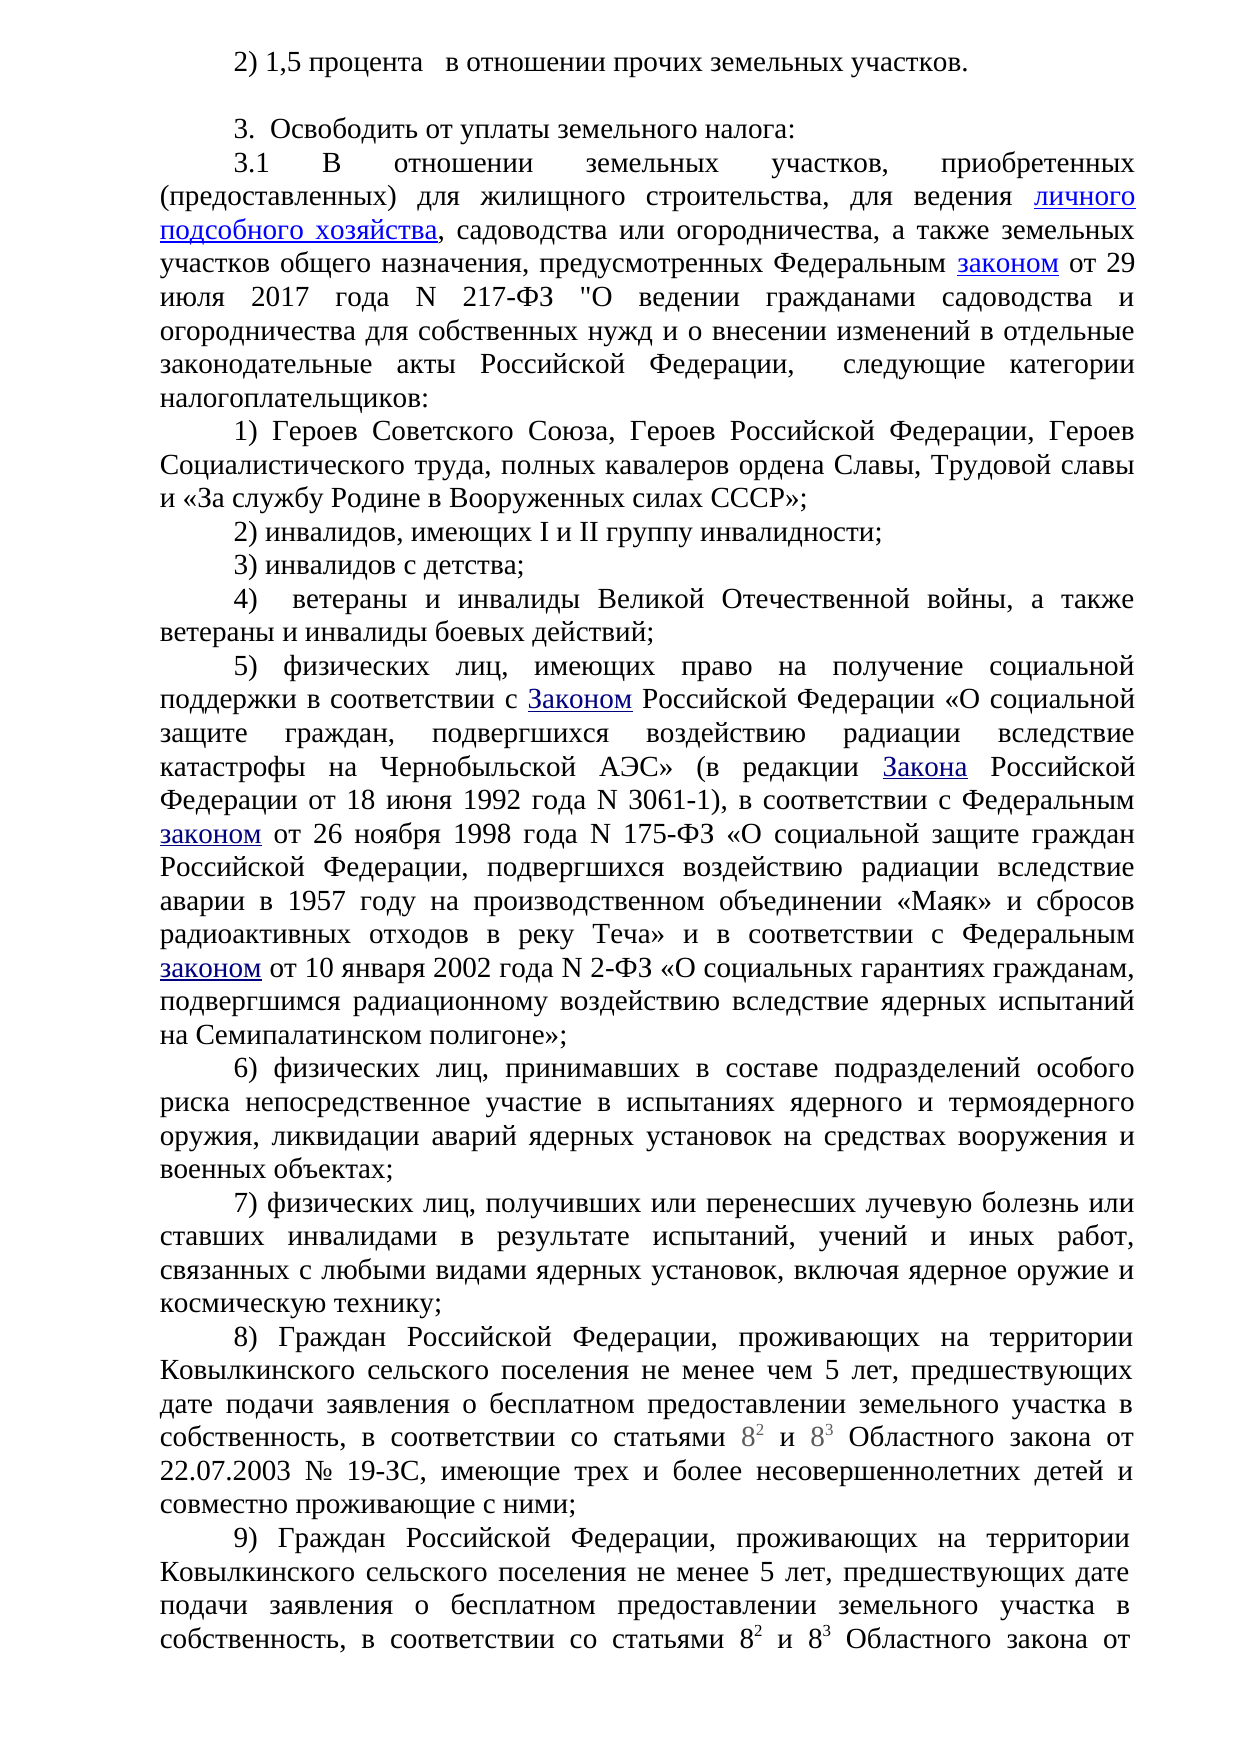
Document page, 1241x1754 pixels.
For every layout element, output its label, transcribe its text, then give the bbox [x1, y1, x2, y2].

text 6) физических лиц, принимавших в составе подразделений особого риска непосредственное участие в испытаниях ядерного и термоядерного оружия, ликвидации аварий ядерных установок на средствах вооружения и военных объектах; [159, 1051, 1135, 1185]
text 5) физических лиц, имеющих право на получение социальной поддержки в соответствии с Законом Российской Федерации «О социальной защите граждан, подвергшихся воздействию радиации вследствие катастрофы на Чернобыльской АЭС» (в редакции Закона Российской Федерации от 18 июня 1992 года N 3061-1), в соответствии с Федеральным законом от 26 ноября 1998 года N 175-ФЗ «О социальной защите граждан Российской Федерации, подвергшихся воздействию радиации вследствие аварии в 1957 году на производственном объединении «Маяк» и сбросов радиоактивных отходов в реку Теча» и в соответствии с Федеральным законом от 10 января 2002 года N 2-ФЗ «О социальных гарантиях гражданам, подвергшимся радиационному воздействию вследствие ядерных испытаний на Семипалатинском полигоне»; [159, 648, 1135, 1051]
text 1) Героев Советского Союза, Героев Российской Федерации, Героев Социалистического труда, полных кавалеров ордена Славы, Трудовой славы и «За службу Родине в Вооруженных силах СССР»; [159, 413, 1135, 514]
text 8) Граждан Российской Федерации, проживающих на территории Ковылкинского сельского поселения не менее чем 5 лет, предшествующих дате подачи заявления о бесплатном предоставлении земельного участка в собственность, в соответствии со статьями 82 и 83 Областного закона от 22.07.2003 № 19-ЗС, имеющие трех и более несовершеннолетних детей и совместно проживающие с ними; [159, 1319, 1134, 1520]
text 3) инвалидов с детства; [159, 547, 1135, 581]
text 2) 1,5 процента в отношении прочих земельных участков. [159, 44, 1134, 78]
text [159, 1520, 1131, 1654]
text 3. Освободить от уплаты земельного налога: [159, 111, 1135, 145]
text 2) инвалидов, имеющих I и II группу инвалидности; [159, 514, 1135, 547]
text 4) ветераны и инвалиды Великой Отечественной войны, а также ветераны и инвалиды боевых действий; [159, 581, 1135, 648]
text 3.1 В отношении земельных участков, приобретенных (предоставленных) для жилищного строительства, для ведения личного подсобного хозяйства, садоводства или огородничества, а также земельных участков общего назначения, предусмотренных Федеральным законом от 29 июля 2017 года N 217-ФЗ "О ведении гражданами садоводства и огородничества для собственных нужд и о внесении изменений в отдельные законодательные акты Российской Федерации, следующие категории налогоплательщиков: [159, 145, 1135, 413]
text 7) физических лиц, получивших или перенесших лучевую болезнь или ставших инвалидами в результате испытаний, учений и иных работ, связанных с любыми видами ядерных установок, включая ядерное оружие и космическую технику; [159, 1185, 1135, 1319]
